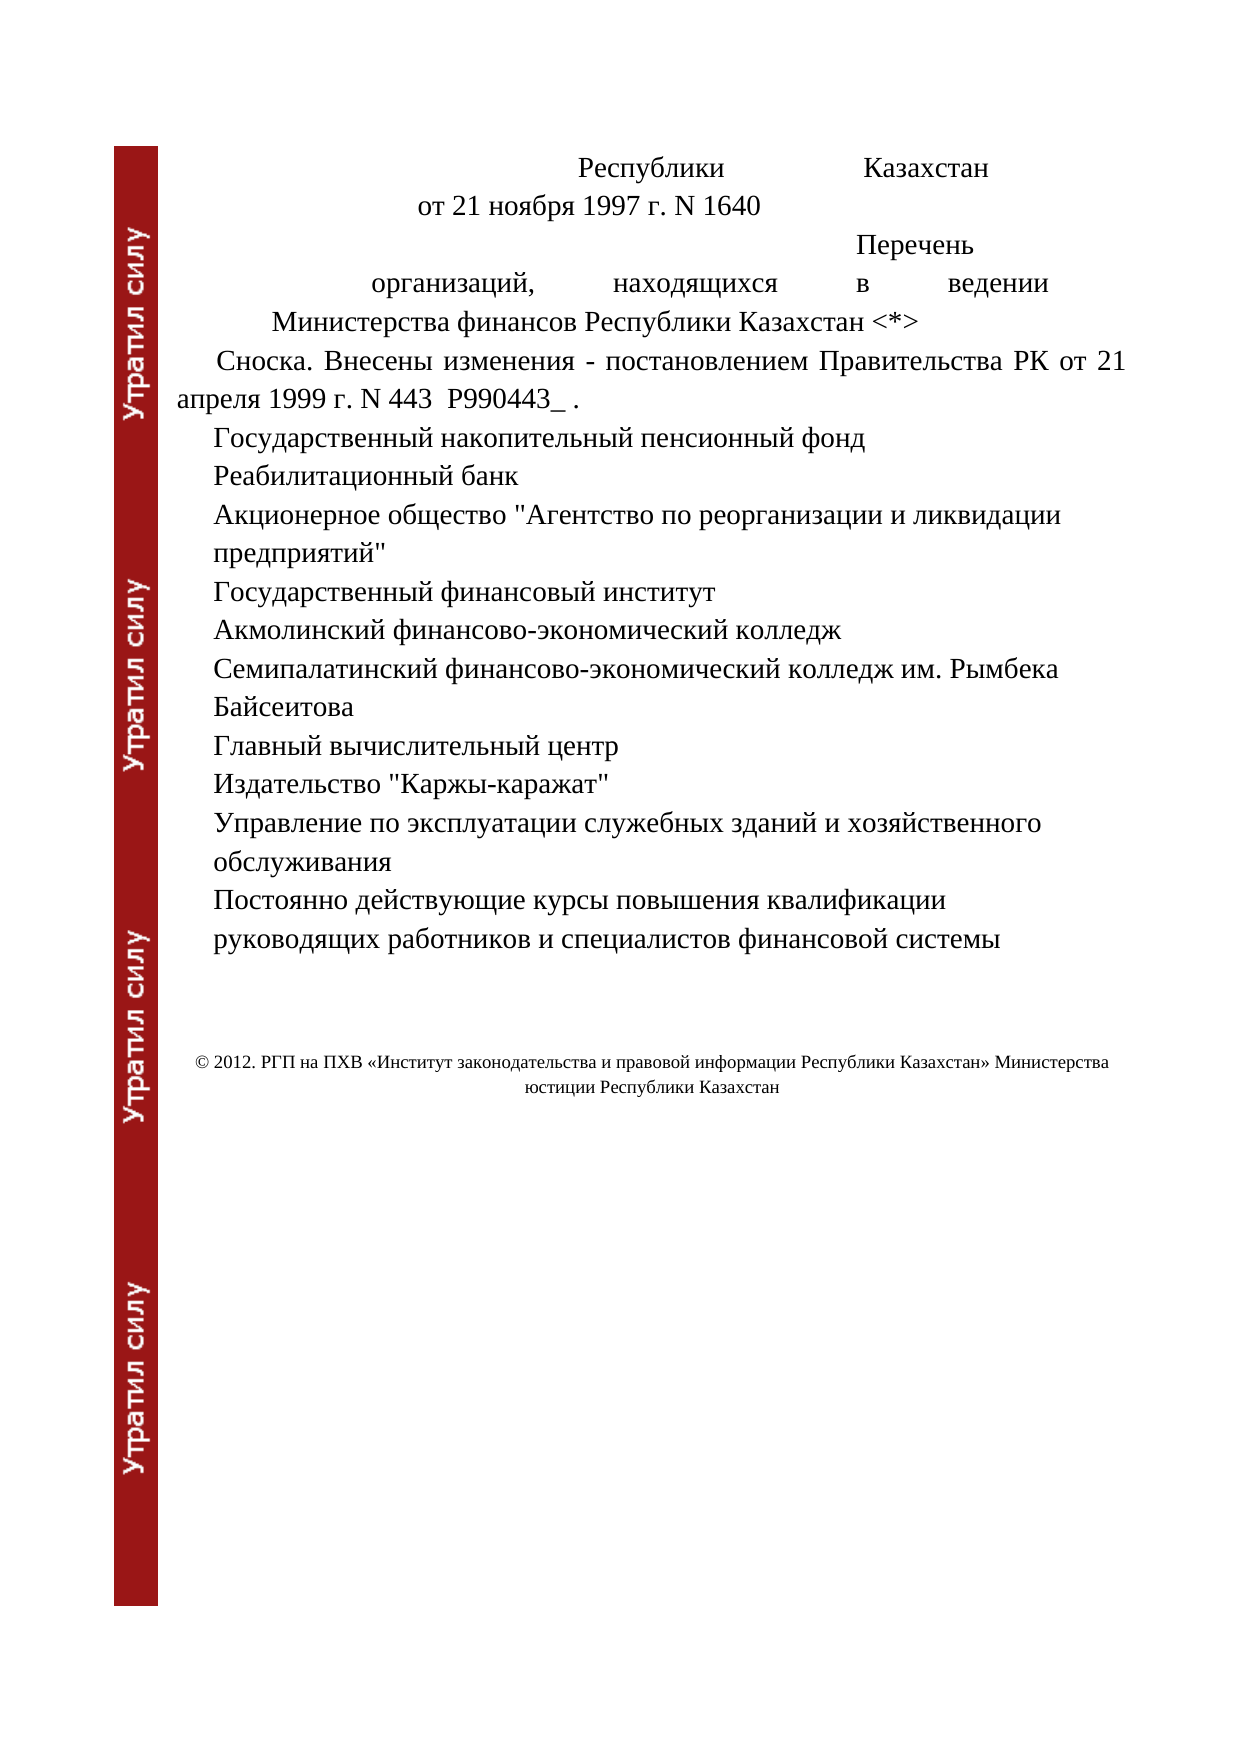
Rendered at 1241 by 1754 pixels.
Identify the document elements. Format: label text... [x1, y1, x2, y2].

picture [114, 916, 158, 921]
picture [114, 453, 158, 458]
text Постоянно действующие курсы повышения квалификации [112, 882, 1128, 916]
text Акмолинский финансово-экономический колледж [112, 612, 1128, 646]
picture [114, 415, 158, 420]
picture [114, 530, 158, 535]
picture [114, 954, 158, 1051]
text Приложение 2 к постановлению Правительства Республики Казахстан от 21 ноября 1997 г. N 1640 [112, 150, 1128, 222]
text Главный вычислительный центр [112, 728, 1128, 762]
picture [114, 1097, 158, 1606]
picture [114, 492, 158, 497]
text Байсеитова [112, 689, 1128, 723]
picture [114, 877, 158, 882]
picture [114, 723, 158, 728]
text Издательство "Каржы-каражат" [112, 767, 1128, 800]
picture [114, 569, 158, 574]
text © 2012. РГП на ПХВ «Институт законодательства и правовой информации Республики Казахстан» Министерства юстиции Республики Казахстан [112, 1051, 1128, 1097]
picture [114, 607, 158, 612]
text Государственный накопительный пенсионный фонд [112, 420, 1128, 453]
text Сноска. Внесены изменения - постановлением Правительства РК от 21 апреля 1999 г. N 443 P990443_ . [112, 343, 1128, 415]
picture [114, 646, 158, 651]
text обслуживания [112, 844, 1128, 877]
text Управление по эксплуатации служебных зданий и хозяйственного [112, 805, 1128, 839]
picture [114, 684, 158, 689]
picture [114, 800, 158, 805]
text Государственный финансовый институт [112, 574, 1128, 607]
picture [114, 762, 158, 767]
text Семипалатинский финансово-экономический колледж им. Рымбека [112, 651, 1128, 684]
text предприятий" [112, 535, 1128, 569]
text Перечень организаций, находящихся в ведении Министерства финансов Республики Казахстан <*> [112, 227, 1128, 338]
picture [114, 338, 158, 343]
text Акционерное общество "Агентство по реорганизации и ликвидации [112, 497, 1128, 530]
text руководящих работников и специалистов финансовой системы [112, 921, 1128, 954]
picture [114, 146, 158, 150]
text Реабилитационный банк [112, 458, 1128, 492]
picture [114, 839, 158, 844]
picture [114, 222, 158, 227]
